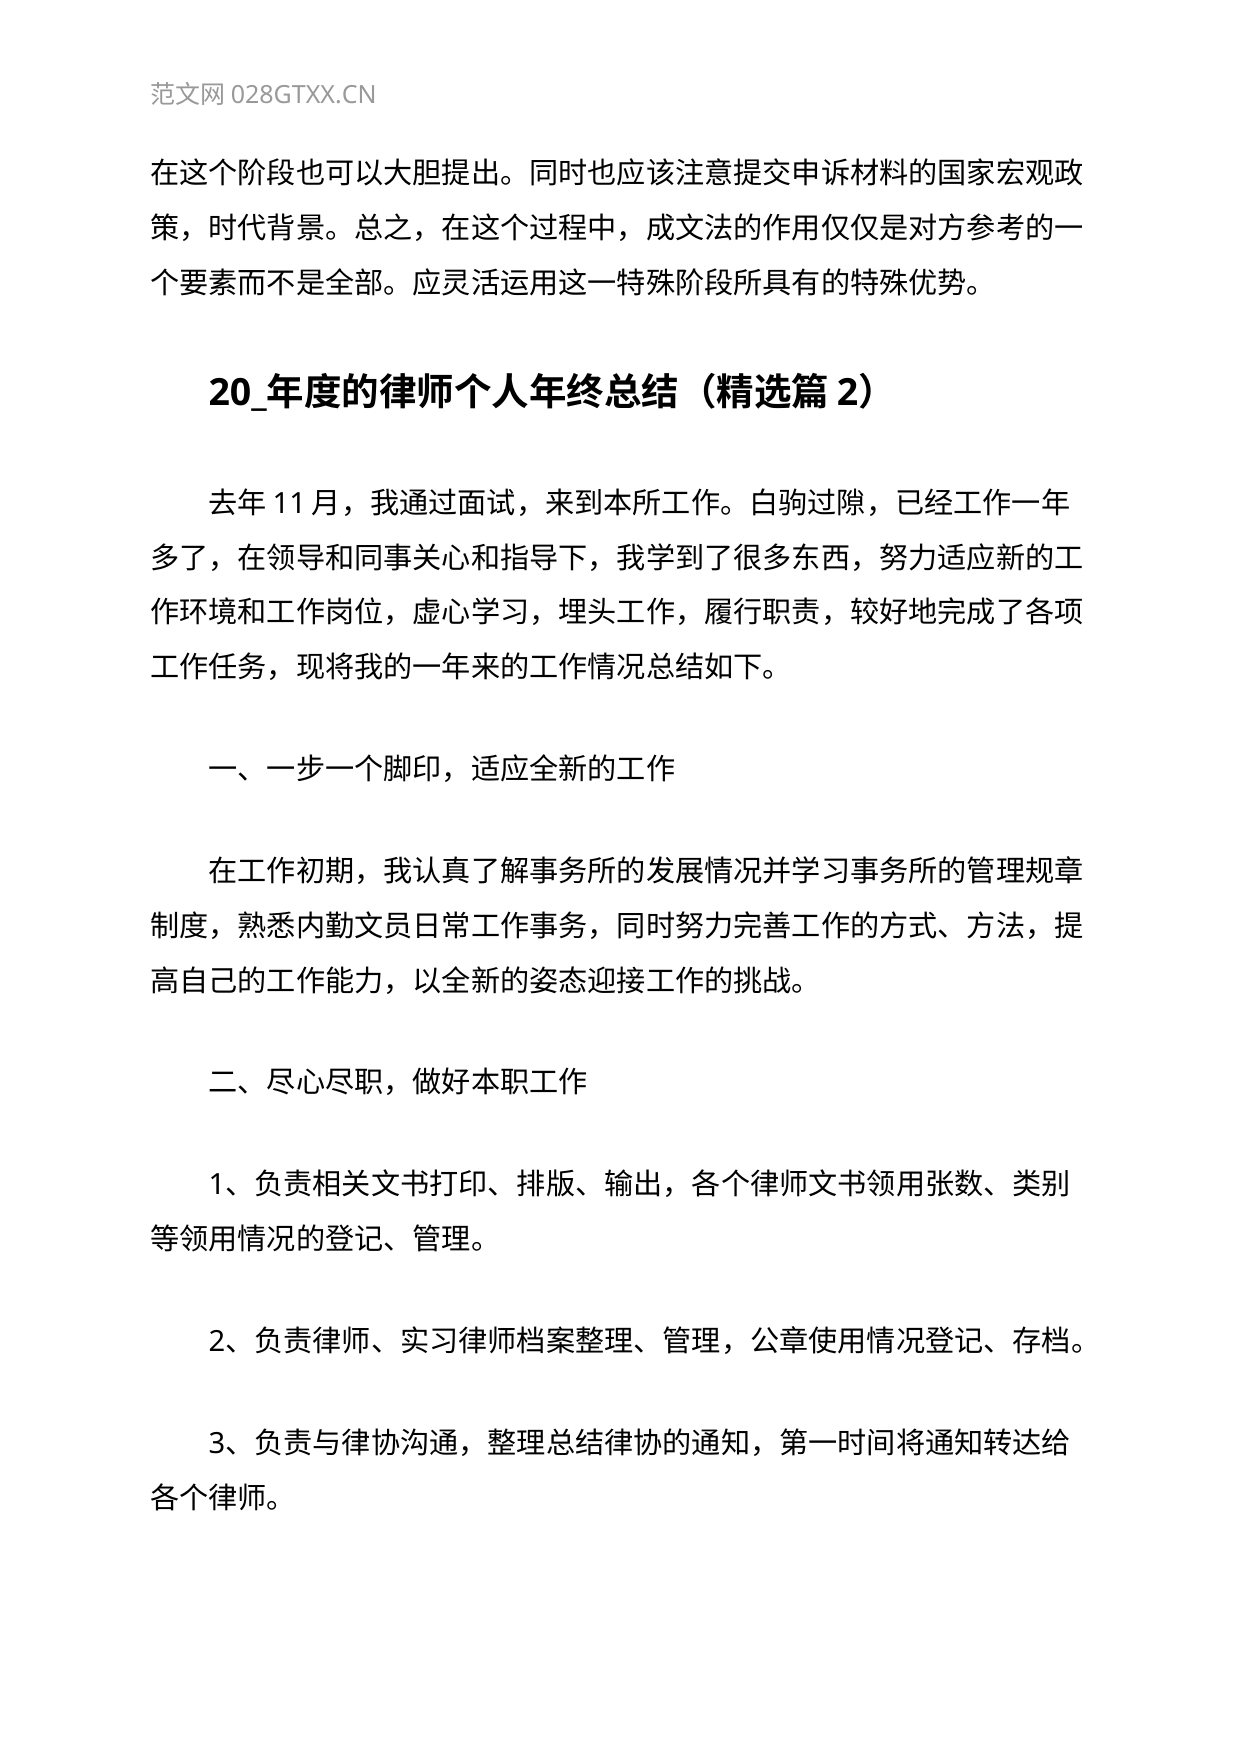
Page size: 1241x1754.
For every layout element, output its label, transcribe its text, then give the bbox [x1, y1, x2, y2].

text 20_年度的律师个人年终总结（精选篇2） [150, 362, 1090, 416]
text 一、一步一个脚印，适应全新的工作 [150, 746, 1090, 788]
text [150, 150, 1090, 302]
text 在工作初期，我认真了解事务所的发展情况并学习事务所的管理规章制度，熟悉内勤文员日常工作事务，同时努力完善工作的方式、方法，提高自己的工作能力，以全新的姿态迎接工作的挑战。 [150, 847, 1090, 999]
text 去年11月，我通过面试，来到本所工作。白驹过隙，已经工作一年多了，在领导和同事关心和指导下，我学到了很多东西，努力适应新的工作环境和工作岗位，虚心学习，埋头工作，履行职责，较好地完成了各项工作任务，现将我的一年来的工作情况总结如下。 [150, 479, 1090, 686]
text 3、负责与律协沟通，整理总结律协的通知，第一时间将通知转达给各个律师。 [150, 1419, 1090, 1517]
text 1、负责相关文书打印、排版、输出，各个律师文书领用张数、类别等领用情况的登记、管理。 [150, 1161, 1090, 1258]
text 2、负责律师、实习律师档案整理、管理，公章使用情况登记、存档。 [150, 1318, 1090, 1360]
text 二、尽心尽职，做好本职工作 [150, 1059, 1090, 1101]
